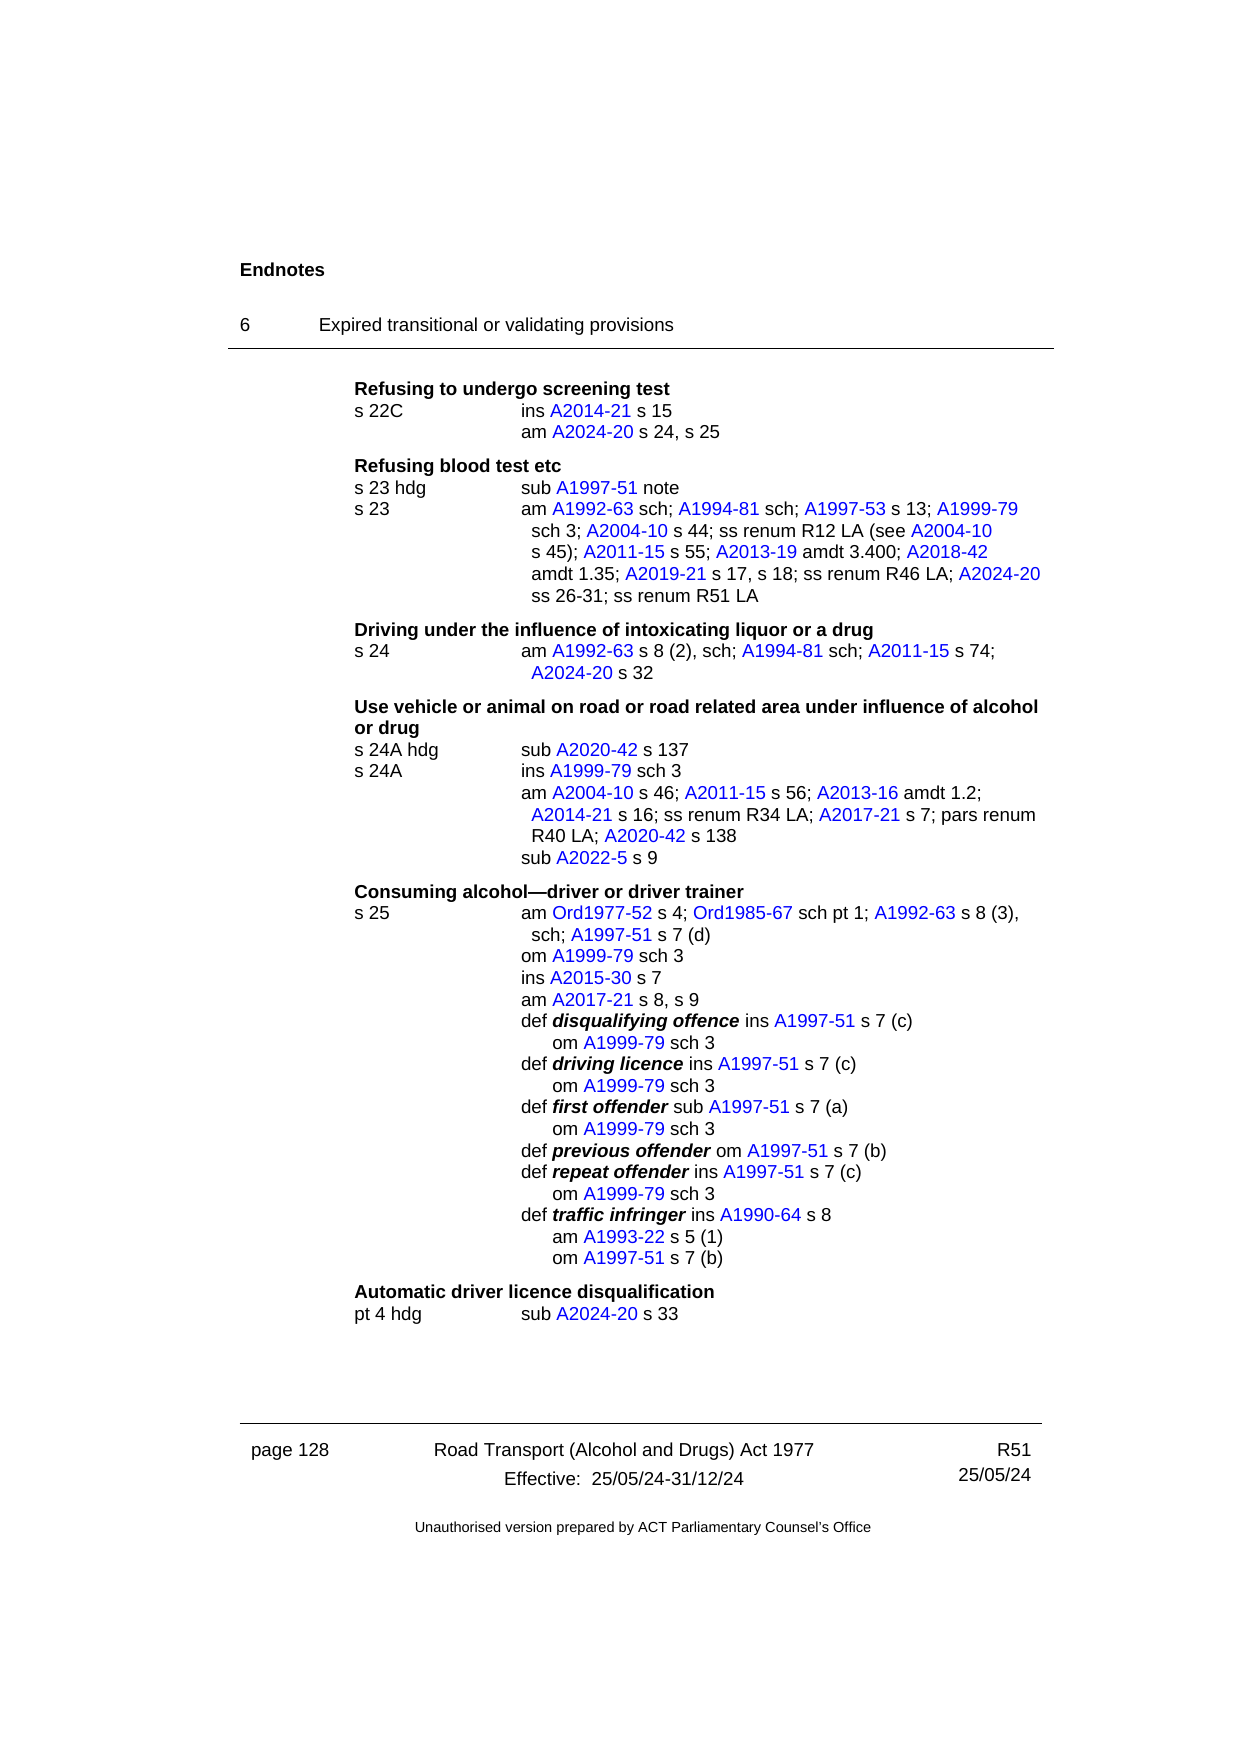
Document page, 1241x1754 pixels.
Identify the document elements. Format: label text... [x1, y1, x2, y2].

text Refusing to undergo screening test [354, 378, 1042, 399]
text def previous offender om A1997-51 s 7 (b) [354, 1139, 1042, 1161]
text om A1999-79 sch 3 [354, 945, 1042, 967]
text pt 4 hdg sub A2024-20 s 33 [354, 1303, 1042, 1324]
text def traffic infringer ins A1990-64 s 8 [354, 1204, 1042, 1226]
text s 25 am Ord1977-52 s 4; Ord1985-67 sch pt 1; A1992-63 s 8 (3), sch; A1997-51 s 7 (d) [354, 902, 1042, 945]
text Use vehicle or animal on road or road related area under influence of alcohol or drug [354, 696, 1042, 739]
text om A1999-79 sch 3 [354, 1075, 1042, 1096]
text Consuming alcohol—driver or driver trainer [354, 881, 1042, 902]
text om A1999-79 sch 3 [354, 1118, 1042, 1139]
text def repeat offender ins A1997-51 s 7 (c) [354, 1161, 1042, 1182]
text am A1993-22 s 5 (1) [354, 1226, 1042, 1247]
text sub A2022-5 s 9 [354, 847, 1042, 868]
text def disqualifying offence ins A1997-51 s 7 (c) [354, 1010, 1042, 1032]
text def driving licence ins A1997-51 s 7 (c) [354, 1053, 1042, 1075]
text s 23 am A1992-63 sch; A1994-81 sch; A1997-53 s 13; A1999-79 sch 3; A2004-10 s 44; ss renum R12 LA (see A2004-10 s 45); A2011-15 s 55; A2013-19 amdt 3.400; A2018-42 amdt 1.35; A2019-21 s 17, s 18; ss renum R46 LA; A2024-20 ss 26-31; ss renum R51 LA [354, 498, 1042, 606]
text Automatic driver licence disqualification [354, 1281, 1042, 1303]
text s 23 hdg sub A1997-51 note [354, 477, 1042, 498]
text s 24A hdg sub A2020-42 s 137 [354, 739, 1042, 760]
text am A2004-10 s 46; A2011-15 s 56; A2013-16 amdt 1.2; A2014-21 s 16; ss renum R34 LA; A2017-21 s 7; pars renum R40 LA; A2020-42 s 138 [354, 782, 1042, 847]
text om A1999-79 sch 3 [354, 1032, 1042, 1053]
text s 24A ins A1999-79 sch 3 [354, 760, 1042, 782]
text am A2017-21 s 8, s 9 [354, 988, 1042, 1010]
text am A2024-20 s 24, s 25 [354, 421, 1042, 442]
text s 24 am A1992-63 s 8 (2), sch; A1994-81 sch; A2011-15 s 74; A2024-20 s 32 [354, 640, 1042, 683]
text ins A2015-30 s 7 [354, 967, 1042, 988]
text Refusing blood test etc [354, 455, 1042, 477]
text om A1999-79 sch 3 [354, 1182, 1042, 1204]
text s 22C ins A2014-21 s 15 [354, 399, 1042, 421]
text def first offender sub A1997-51 s 7 (a) [354, 1096, 1042, 1118]
text Driving under the influence of intoxicating liquor or a drug [354, 618, 1042, 640]
text om A1997-51 s 7 (b) [354, 1247, 1042, 1269]
